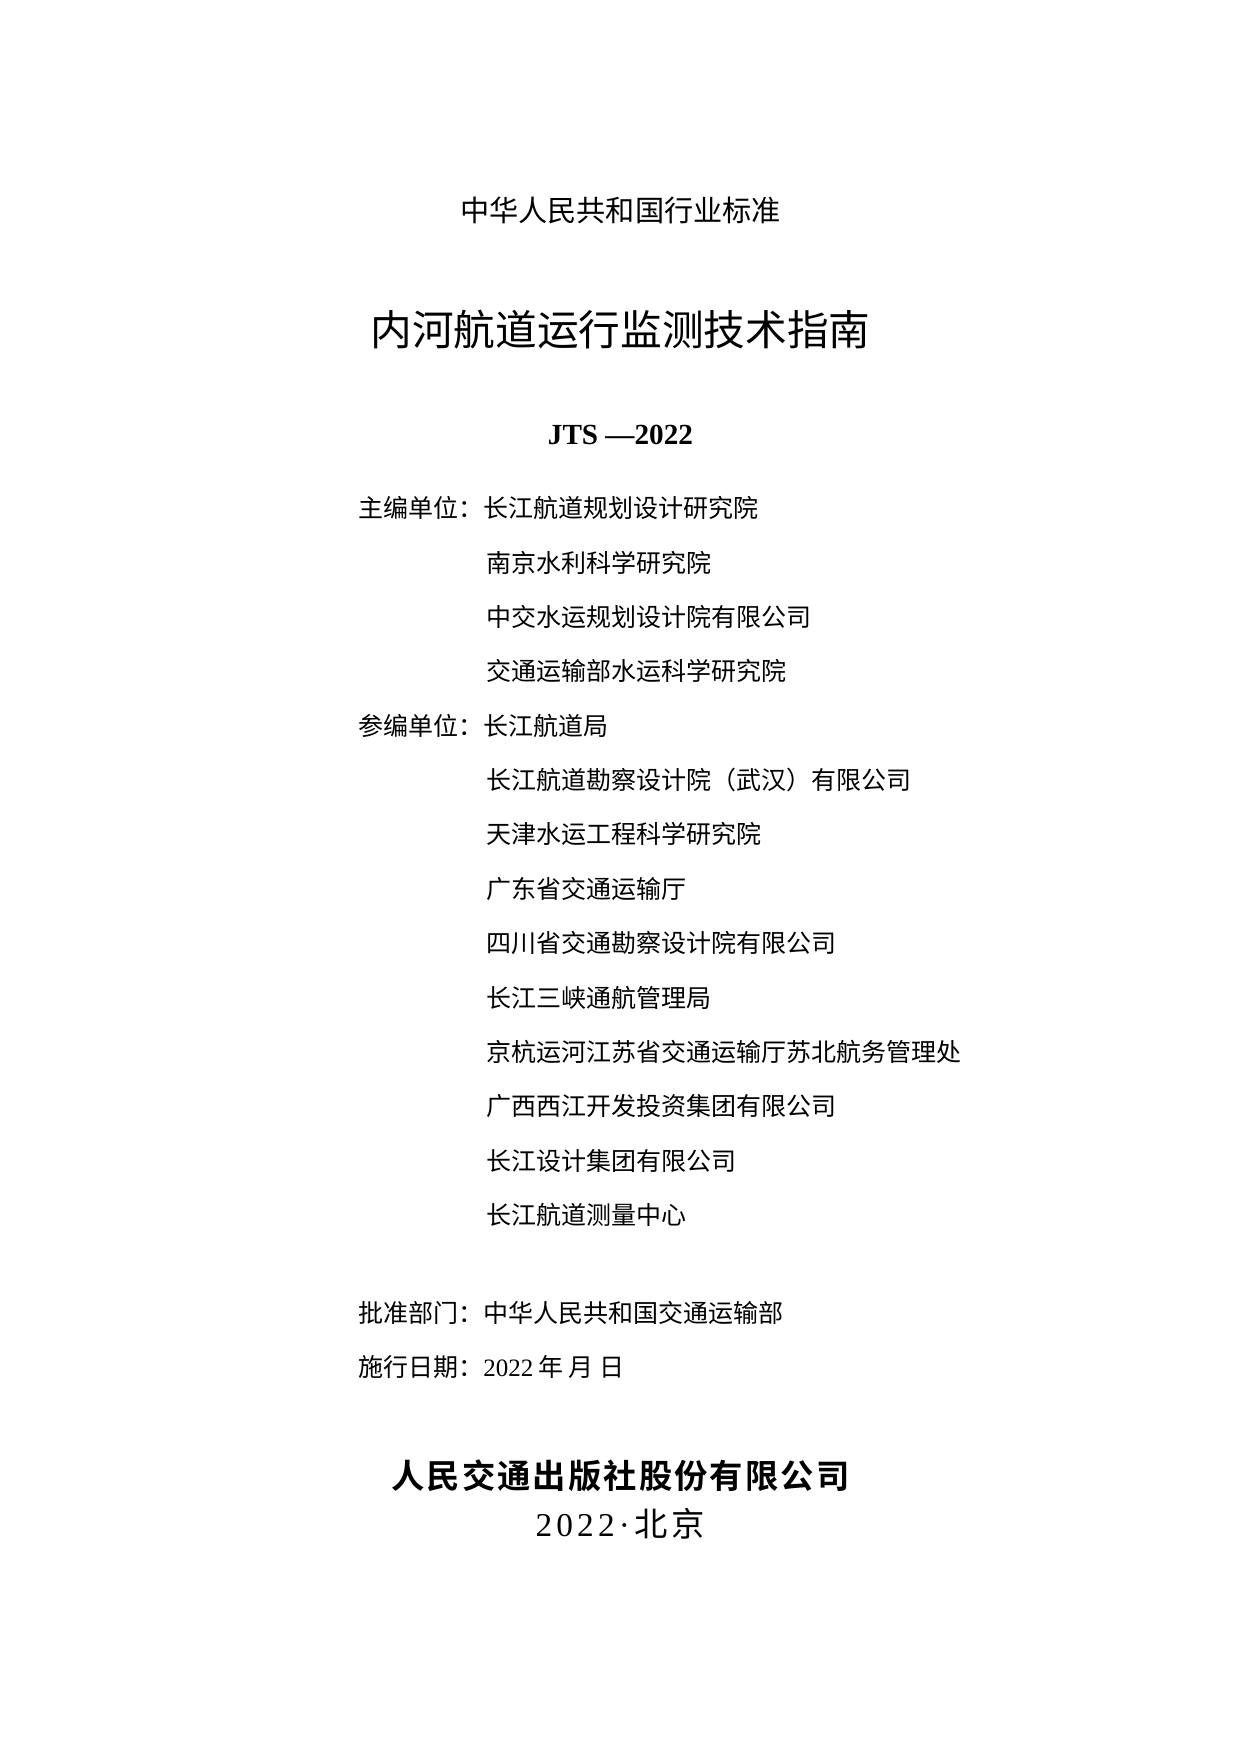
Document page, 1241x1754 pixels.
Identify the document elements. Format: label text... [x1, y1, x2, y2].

text 京杭运河江苏省交通运输厅苏北航务管理处 [233, 1032, 1110, 1069]
text 批准部门：中华人民共和国交通运输部 [233, 1293, 1110, 1329]
text JTS —2022 [130, 417, 1110, 451]
text 2022·北京 [130, 1498, 1110, 1546]
text 中华人民共和国行业标准 [130, 188, 1110, 230]
text 天津水运工程科学研究院 [233, 815, 1110, 851]
text 中交水运规划设计院有限公司 [233, 597, 1110, 634]
text 广东省交通运输厅 [233, 869, 1110, 906]
text 长江三峡通航管理局 [233, 978, 1110, 1014]
text 长江航道测量中心 [233, 1196, 1110, 1232]
text 长江设计集团有限公司 [233, 1141, 1110, 1177]
text 广西西江开发投资集团有限公司 [233, 1087, 1110, 1123]
text 长江航道勘察设计院（武汉）有限公司 [233, 761, 1110, 797]
text 四川省交通勘察设计院有限公司 [233, 924, 1110, 960]
text 主编单位：长江航道规划设计研究院 [233, 489, 1110, 525]
text 南京水利科学研究院 [233, 543, 1110, 579]
text 人民交通出版社股份有限公司 [130, 1452, 1110, 1498]
text 施行日期：2022年 月 日 [233, 1347, 1110, 1384]
text 内河航道运行监测技术指南 [130, 297, 1110, 357]
text 参编单位：长江航道局 [233, 706, 1110, 742]
text 交通运输部水运科学研究院 [233, 652, 1110, 688]
